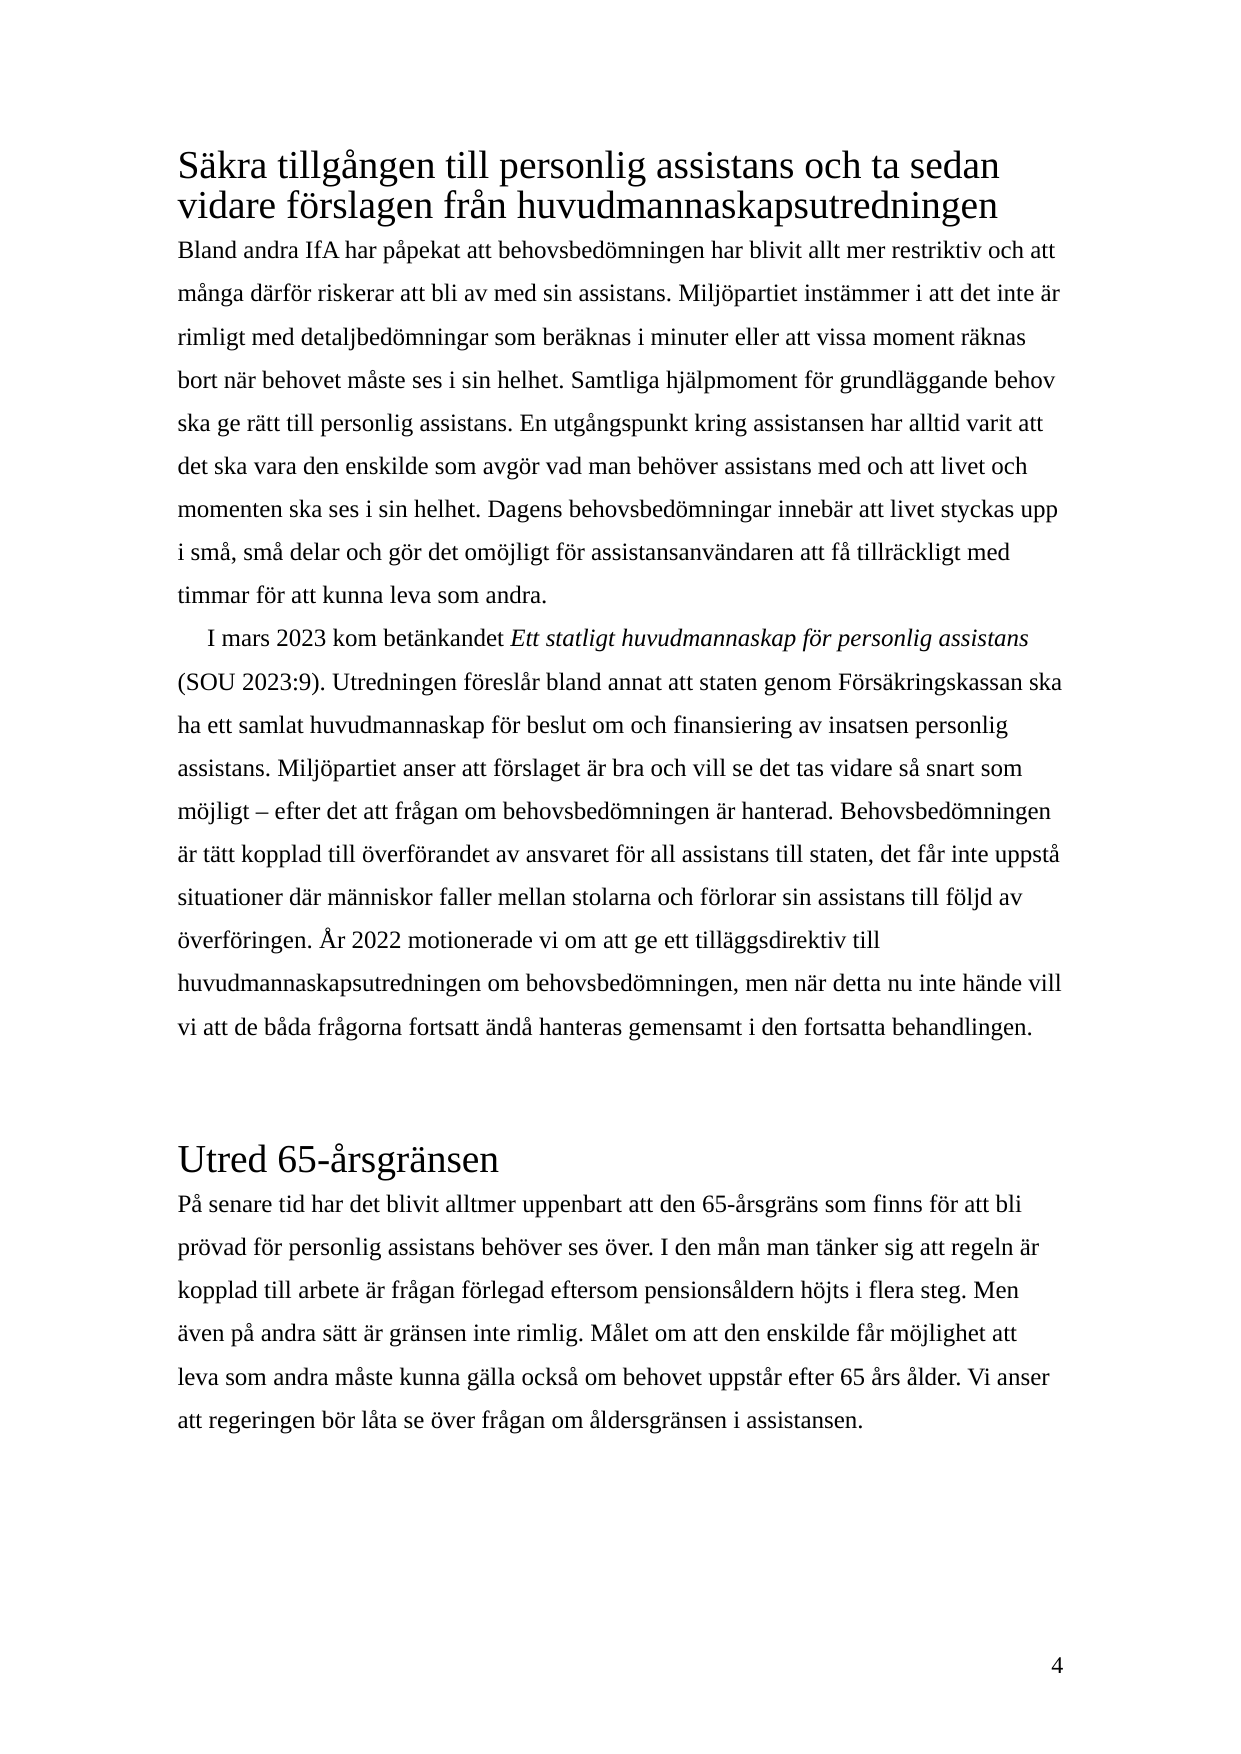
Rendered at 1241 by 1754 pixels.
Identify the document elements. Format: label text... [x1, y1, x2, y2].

subtitle Utred 65-årsgränsen [177, 1140, 1063, 1181]
text På senare tid har det blivit alltmer uppenbart att den 65-årsgräns som finns för att bli prövad för personlig assistans behöver ses över. I den mån man tänker sig att regeln är kopplad till arbete är frågan förlegad eftersom pensionsåldern höjts i flera steg. Men även på andra sätt är gränsen inte rimlig. Målet om att den enskilde får möjlighet att leva som andra måste kunna gälla också om behovet uppstår efter 65 års ålder. Vi anser att regeringen bör låta se över frågan om åldersgränsen i assistansen. [177, 1189, 1063, 1433]
text I mars 2023 kom betänkandet Ett statligt huvudmannaskap för personlig assistans (SOU 2023:9). Utredningen föreslår bland annat att staten genom Försäkringskassan ska ha ett samlat huvudmannaskap för beslut om och finansiering av insatsen personlig assistans. Miljöpartiet anser att förslaget är bra och vill se det tas vidare så snart som möjligt – efter det att frågan om behovsbedömningen är hanterad. Behovsbedömningen är tätt kopplad till överförandet av ansvaret för all assistans till staten, det får inte uppstå situationer där människor faller mellan stolarna och förlorar sin assistans till följd av överföringen. År 2022 motionerade vi om att ge ett tilläggsdirektiv till huvudmannaskapsutredningen om behovsbedömningen, men när detta nu inte hände vill vi att de båda frågorna fortsatt ändå hanteras gemensamt i den fortsatta behandlingen. [177, 623, 1063, 1040]
text Bland andra IfA har påpekat att behovsbedömningen har blivit allt mer restriktiv och att många därför riskerar att bli av med sin assistans. Miljöpartiet instämmer i att det inte är rimligt med detaljbedömningar som beräknas i minuter eller att vissa moment räknas bort när behovet måste ses i sin helhet. Samtliga hjälpmoment för grundläggande behov ska ge rätt till personlig assistans. En utgångspunkt kring assistansen har alltid varit att det ska vara den enskilde som avgör vad man behöver assistans med och att livet och momenten ska ses i sin helhet. Dagens behovsbedömningar innebär att livet styckas upp i små, små delar och gör det omöjligt för assistansanvändaren att få tillräckligt med timmar för att kunna leva som andra. [177, 235, 1063, 609]
subtitle Säkra tillgången till personlig assistans och ta sedan vidare förslagen från huvudmannaskapsutredningen [177, 146, 1063, 227]
